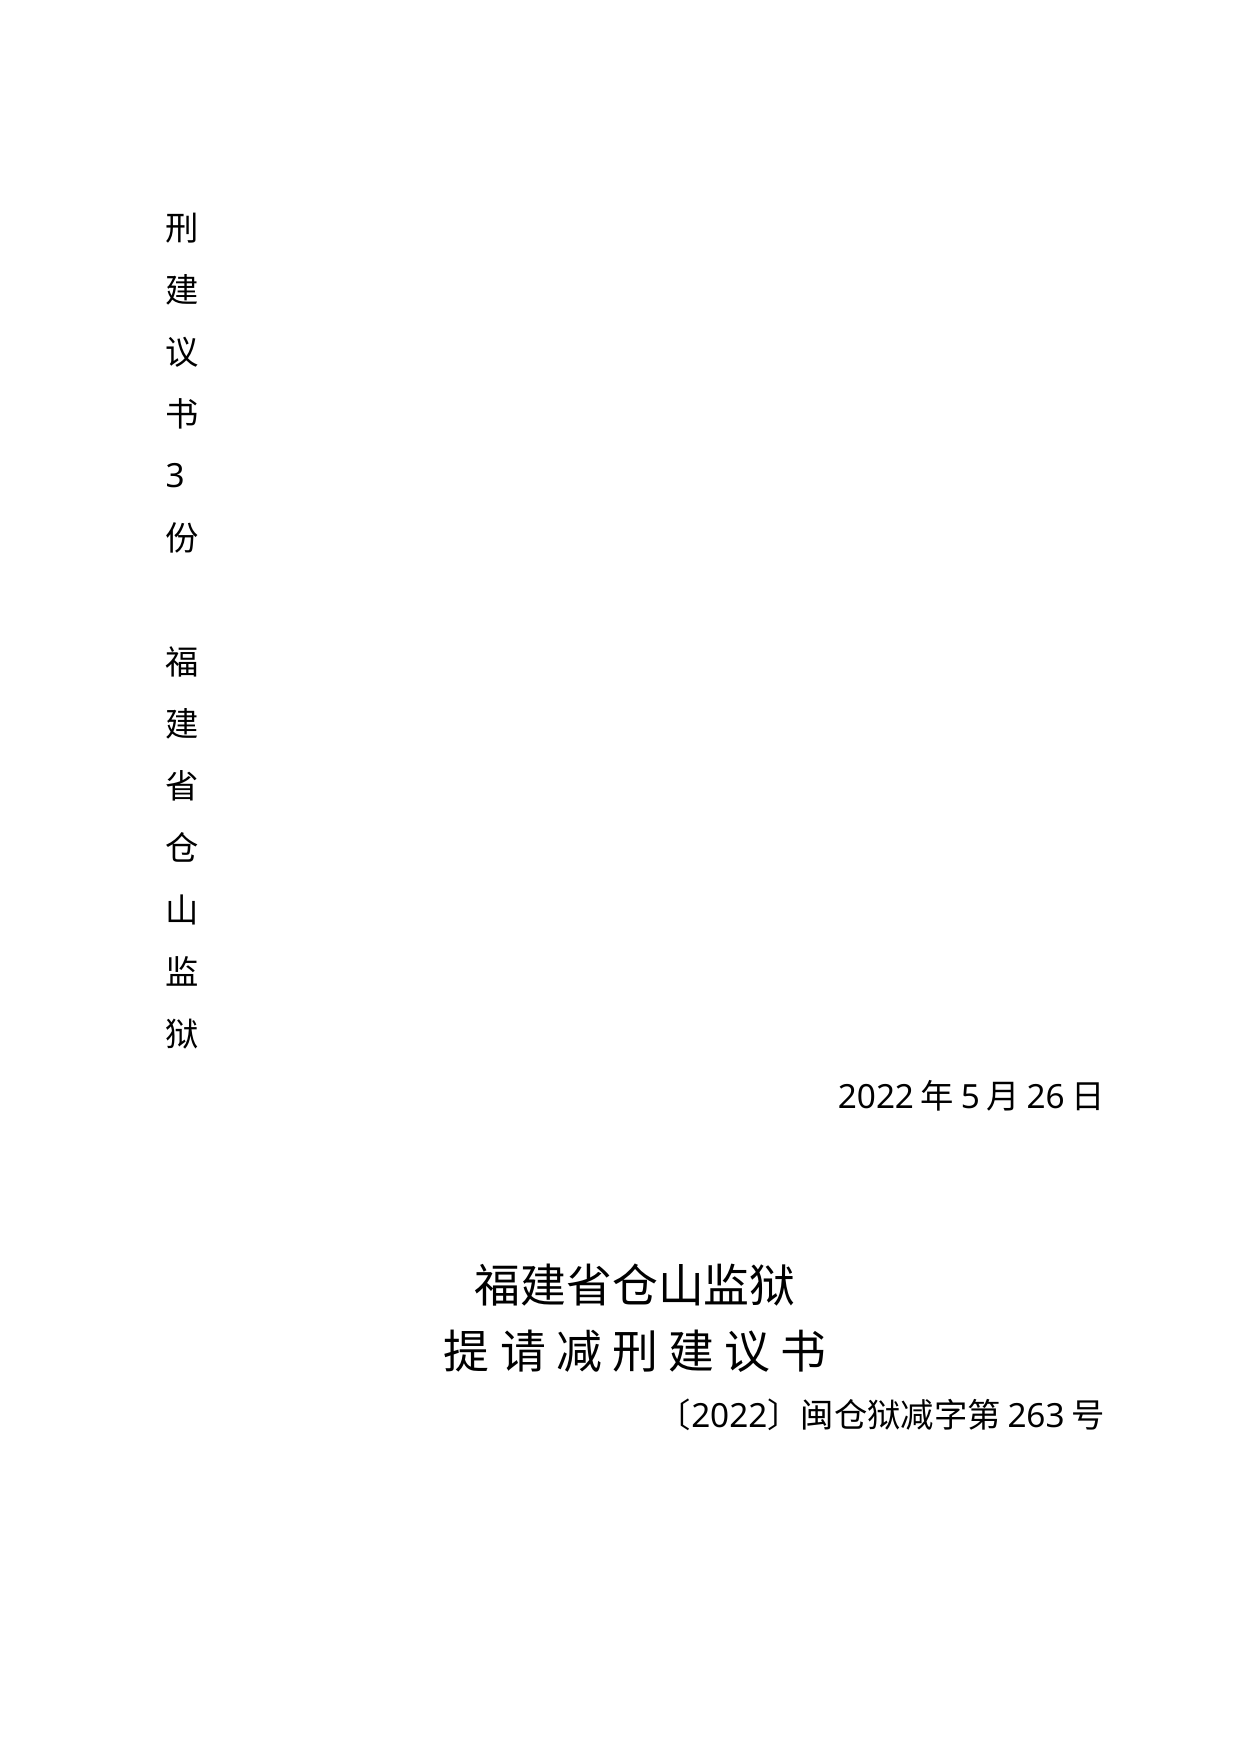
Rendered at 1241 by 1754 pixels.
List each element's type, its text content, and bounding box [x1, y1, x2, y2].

text 2022年5月26日 [165, 1063, 1104, 1125]
text 提 请 减 刑 建 议 书 [165, 1315, 1104, 1382]
text 福建省仓山监狱 [165, 1249, 1104, 1315]
text 〔2022〕闽仓狱减字第263号 [165, 1382, 1104, 1443]
